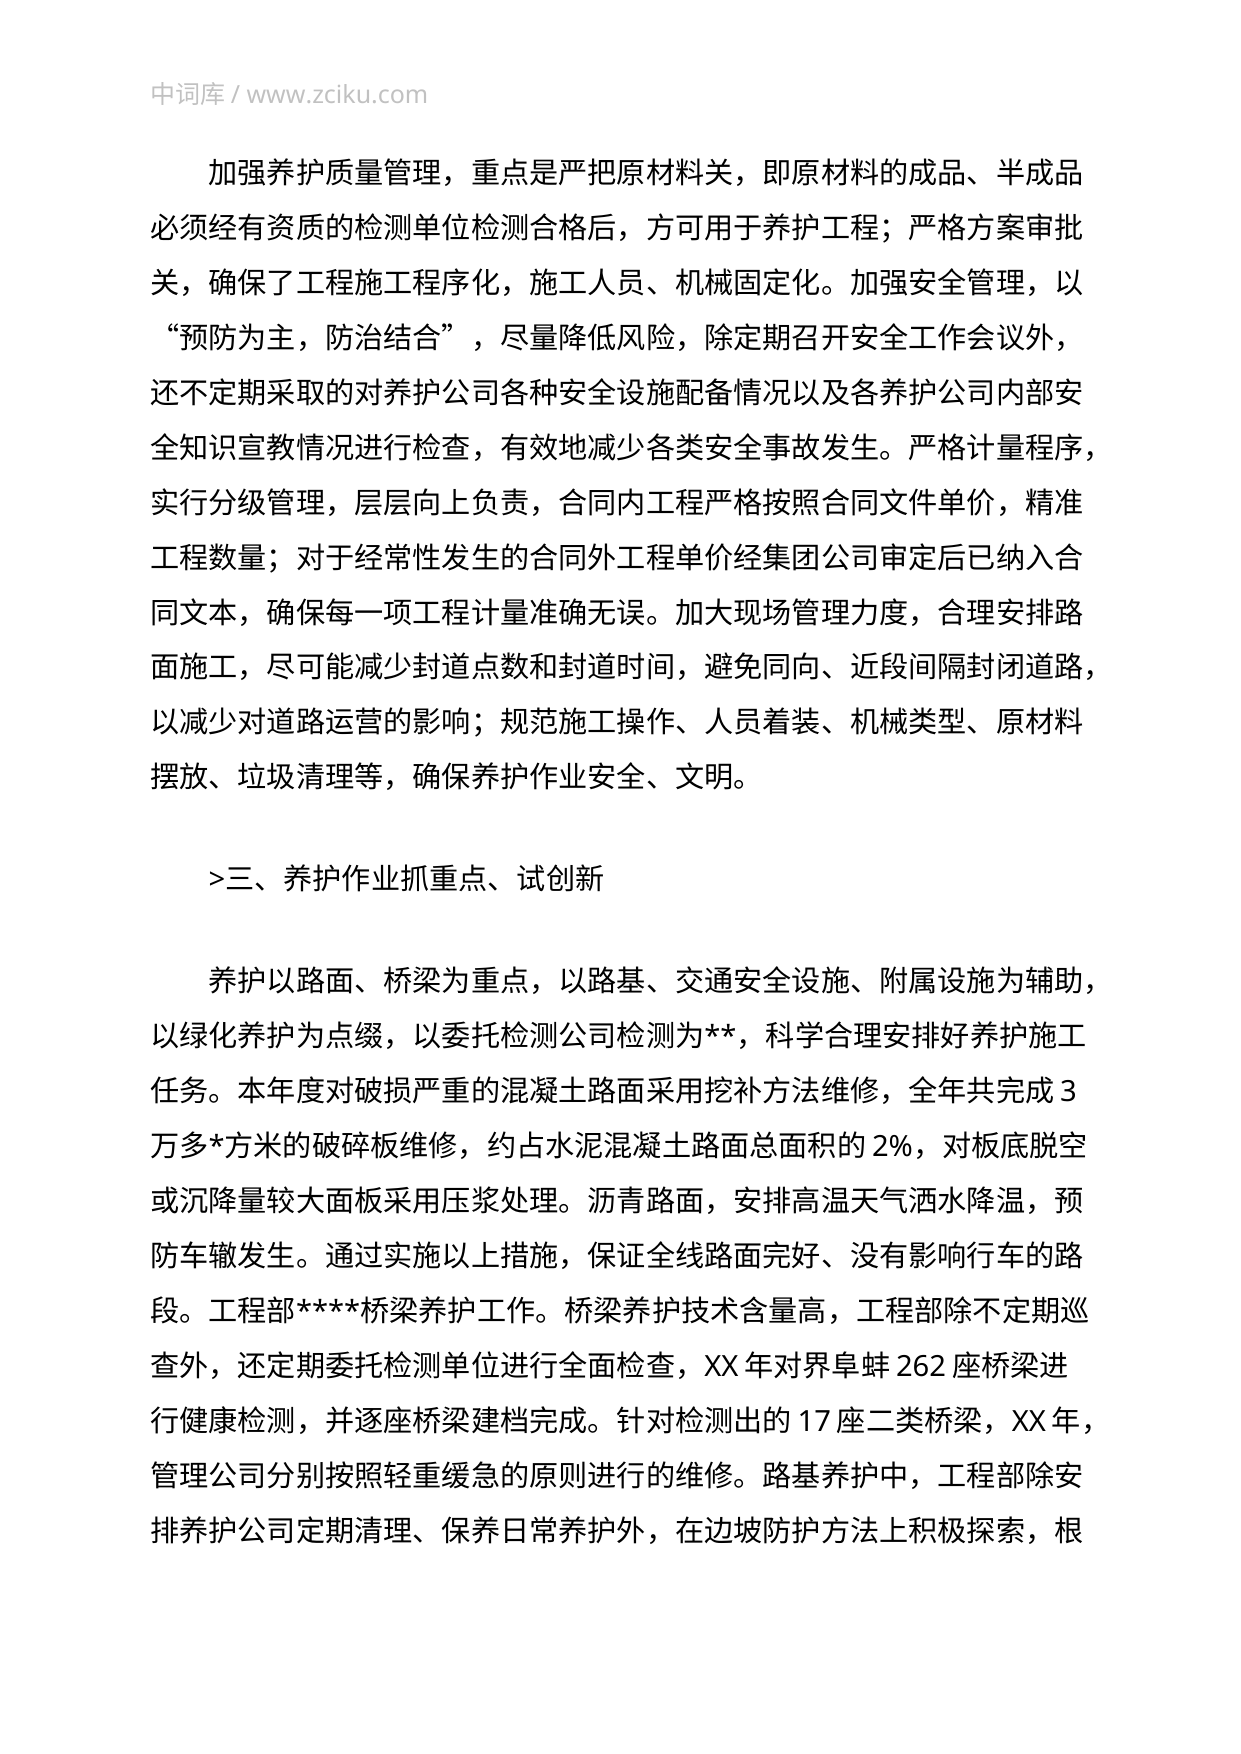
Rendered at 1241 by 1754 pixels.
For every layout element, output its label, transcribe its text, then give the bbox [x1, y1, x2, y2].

text 加强养护质量管理，重点是严把原材料关，即原材料的成品、半成品必须经有资质的检测单位检测合格后，方可用于养护工程；严格方案审批关，确保了工程施工程序化，施工人员、机械固定化。加强安全管理，以“预防为主，防治结合”，尽量降低风险，除定期召开安全工作会议外，还不定期采取的对养护公司各种安全设施配备情况以及各养护公司内部安全知识宣教情况进行检查，有效地减少各类安全事故发生。严格计量程序，实行分级管理，层层向上负责，合同内工程严格按照合同文件单价，精准工程数量；对于经常性发生的合同外工程单价经集团公司审定后已纳入合同文本，确保每一项工程计量准确无误。加大现场管理力度，合理安排路面施工，尽可能减少封道点数和封道时间，避免同向、近段间隔封闭道路，以减少对道路运营的影响；规范施工操作、人员着装、机械类型、原材料摆放、垃圾清理等，确保养护作业安全、文明。 [150, 150, 1090, 796]
text >三、养护作业抓重点、试创新 [150, 856, 1090, 898]
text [150, 958, 1090, 1549]
